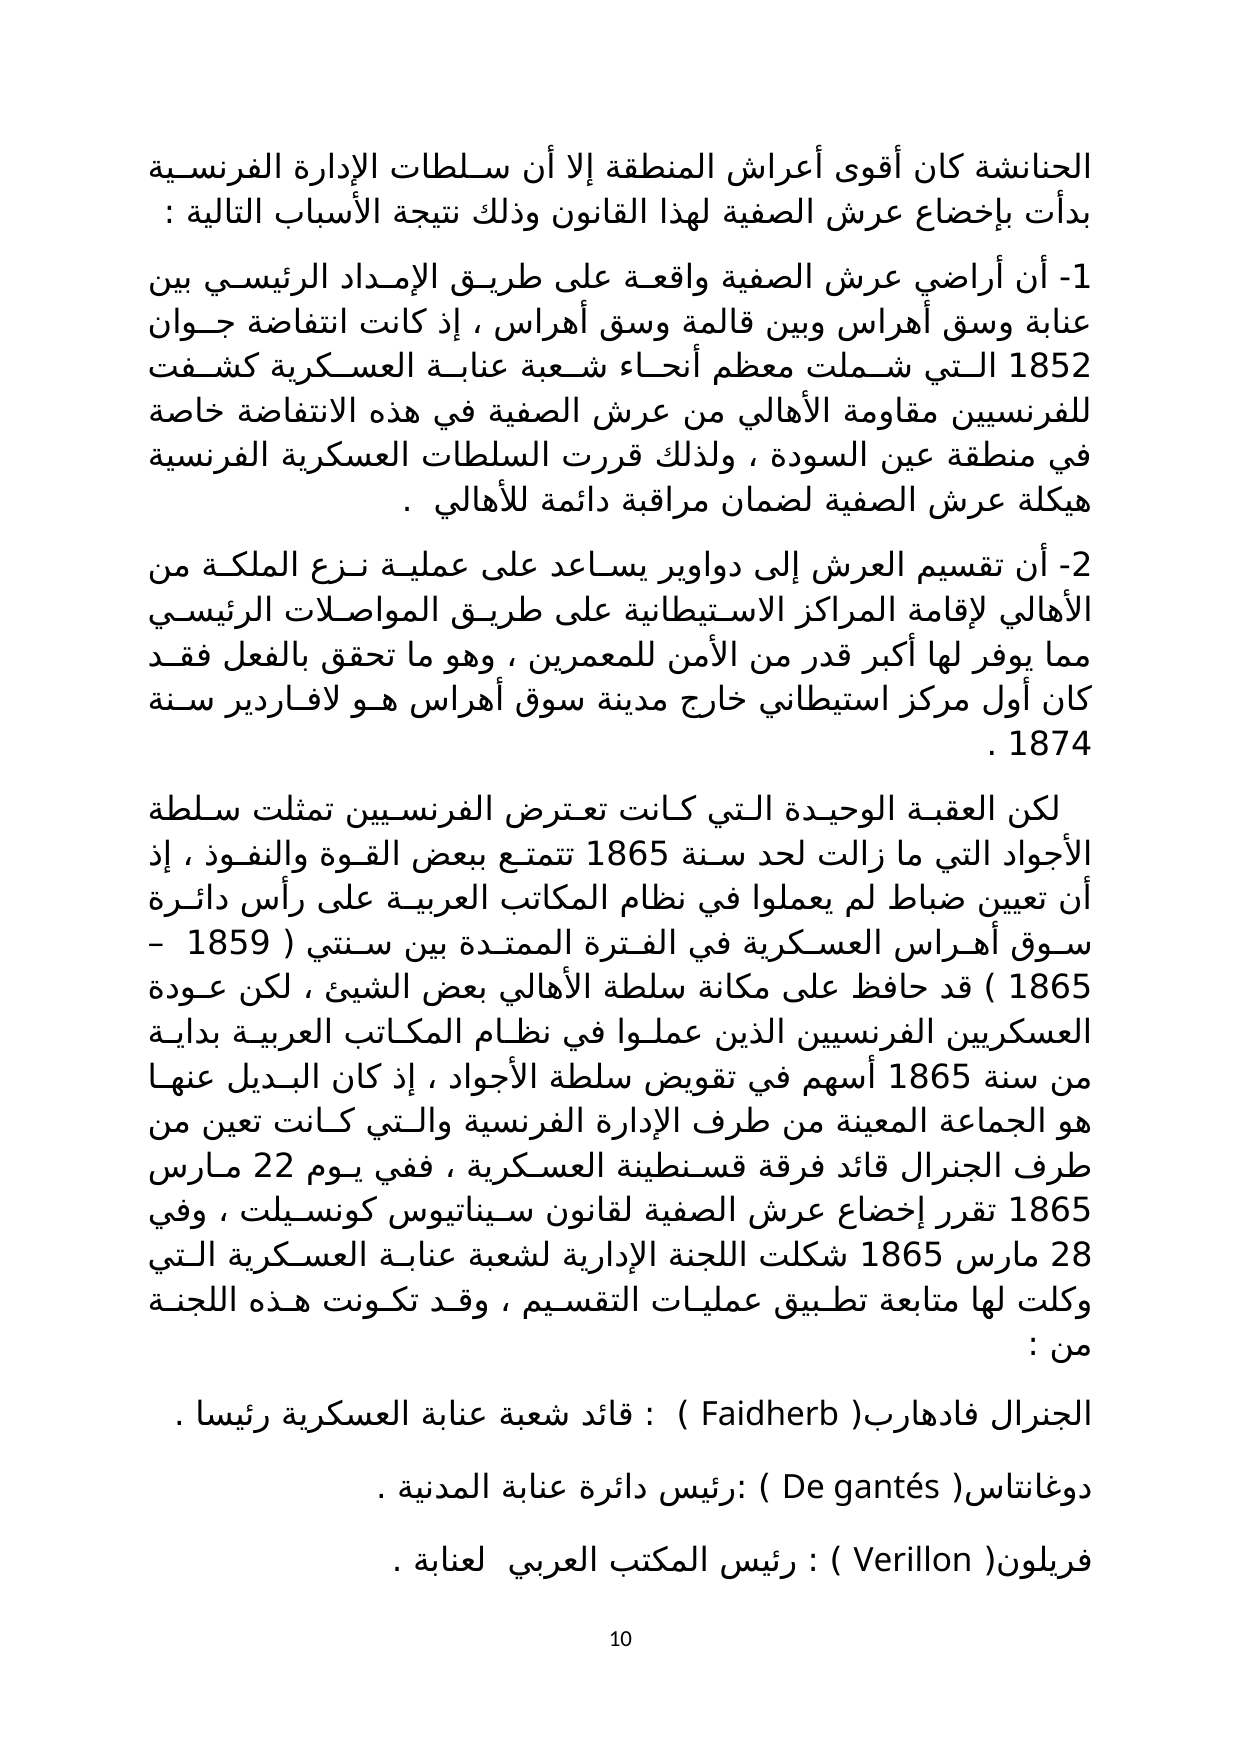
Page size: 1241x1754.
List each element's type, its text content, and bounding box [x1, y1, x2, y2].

text فريلون( Verillon ) : رئيس المكتب العربي لعنابة . [148, 1536, 1093, 1582]
text 2- أن تقسيم العرش إلى دواوير يساعد على عملية نزع الملكة من الأهالي لإقامة المراكز الاستيطانية على طريق المواصلات الرئيسي مما يوفر لها أكبر قدر من الأمن للمعمرين ، وهو ما تحقق بالفعل فقد كان أول مركز استيطاني خارج مدينة سوق أهراس هو لافاردير سنة 1874 . [148, 546, 1093, 763]
text لكن العقبة الوحيدة التي كانت تعترض الفرنسيين تمثلت سلطة الأجواد التي ما زالت لحد سنة 1865 تتمتع ببعض القوة والنفوذ ، إذ أن تعيين ضباط لم يعملوا في نظام المكاتب العربية على رأس دائرة سوق أهراس العسكرية في الفترة الممتدة بين سنتي ( 1859 – 1865 ) قد حافظ على مكانة سلطة الأهالي بعض الشيئ ، لكن عودة العسكريين الفرنسيين الذين عملوا في نظام المكاتب العربية بداية من سنة 1865 أسهم في تقويض سلطة الأجواد ، إذ كان البديل عنها هو الجماعة المعينة من طرف الإدارة الفرنسية والتي كانت تعين من طرف الجنرال قائد فرقة قسنطينة العسكرية ، ففي يوم 22 مارس 1865 تقرر إخضاع عرش الصفية لقانون سيناتيوس كونسيلت ، وفي 28 مارس 1865 شكلت اللجنة الإدارية لشعبة عنابة العسكرية التي وكلت لها متابعة تطبيق عمليات التقسيم ، وقد تكونت هذه اللجنة من : [148, 790, 1093, 1363]
text الجنرال فادهارب( Faidherb ) : قائد شعبة عنابة العسكرية رئيسا . [148, 1390, 1093, 1436]
text دوغانتاس( De gantés ) :رئيس دائرة عنابة المدنية . [148, 1463, 1093, 1508]
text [148, 148, 1093, 231]
text 1- أن أراضي عرش الصفية واقعة على طريق الإمداد الرئيسي بين عنابة وسق أهراس وبين قالمة وسق أهراس ، إذ كانت انتفاضة جوان 1852 التي شملت معظم أنحاء شعبة عنابة العسكرية كشفت للفرنسيين مقاومة الأهالي من عرش الصفية في هذه الانتفاضة خاصة في منطقة عين السودة ، ولذلك قررت السلطات العسكرية الفرنسية هيكلة عرش الصفية لضمان مراقبة دائمة للأهالي . [148, 258, 1093, 519]
